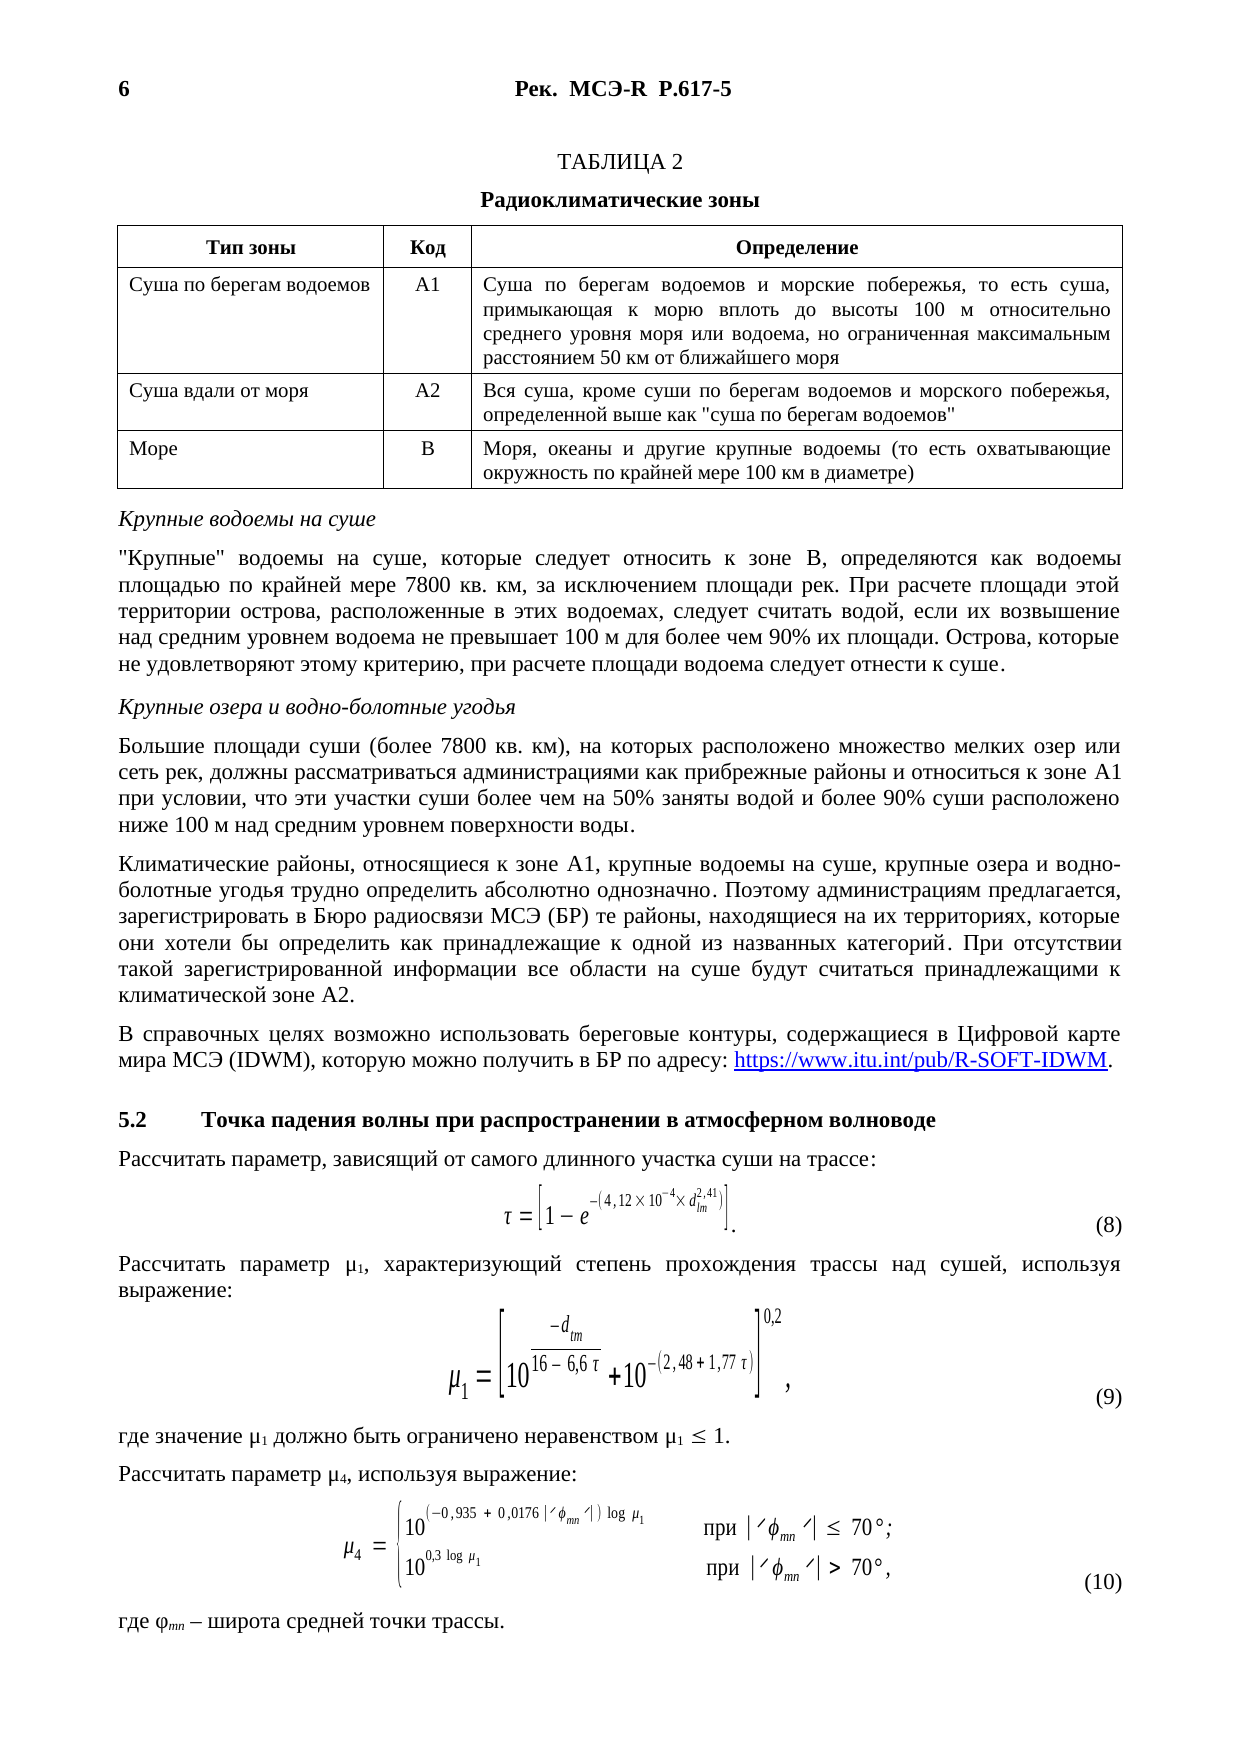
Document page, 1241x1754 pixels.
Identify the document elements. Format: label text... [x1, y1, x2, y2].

table_cell Суша по берегам водоемов и морские побережья, то есть суша, примыкающая к морю вплоть до высоты 100 м относительно среднего уровня моря или водоема, но ограниченная максимальным расстоянием 50 км от ближайшего моря [472, 268, 1122, 373]
table_cell Вся суша, кроме суши по берегам водоемов и морского побережья, определенной выше как "суша по берегам водоемов" [472, 374, 1122, 430]
text Рассчитать параметр, зависящий от самого длинного участка суши на трассе: [118, 1145, 1122, 1171]
text Рассчитать параметр μ4, используя выражение: [118, 1461, 1122, 1487]
subtitle 5.2 Точка падения волны при распространении в атмосферном волноводе [118, 1106, 1122, 1133]
text Климатические районы, относящиеся к зоне A1, крупные водоемы на суше, крупные озера и водно-болотные угодья трудно определить абсолютно однозначно. Поэтому администрациям предлагается, зарегистрировать в Бюро радиосвязи МСЭ (БР) те районы, находящиеся на их территориях, которые они хотели бы определить как принадлежащие к одной из названных категорий. При отсутствии такой зарегистрированной информации все области на суше будут считаться принадлежащими к климатической зоне A2. [118, 849, 1122, 1008]
table_cell A2 [384, 374, 471, 430]
table_header Определение [472, 226, 1122, 267]
table_cell Суша по берегам водоемов [118, 268, 383, 373]
subtitle Крупные водоемы на суше [118, 506, 1122, 532]
text (9) [118, 1303, 1122, 1409]
text (10) [118, 1499, 1122, 1594]
text "Крупные" водоемы на суше, которые следует относить к зоне B, определяются как водоемы площадью по крайней мере 7800 кв. км, за исключением площади рек. При расчете площади этой территории острова, расположенные в этих водоемах, следует считать водой, если их возвышение над средним уровнем водоема не превышает 100 м для более чем 90% их площади. Острова, которые не удовлетворяют этому критерию, при расчете площади водоема следует отнести к суше. [118, 544, 1122, 676]
table_header Тип зоны [118, 226, 383, 267]
table_cell Суша вдали от моря [118, 374, 383, 430]
table_cell Море [118, 431, 383, 488]
text . (8) [118, 1184, 1122, 1237]
table_cell B [384, 431, 471, 488]
text где φmn – широта средней точки трассы. [207, 1607, 1122, 1633]
subtitle Крупные озера и водно-болотные угодья [118, 693, 1122, 719]
title Радиоклиматические зоны [118, 187, 1122, 213]
text В справочных целях возможно использовать береговые контуры, содержащиеся в Цифровой карте мира МСЭ (IDWM), которую можно получить в БР по адресу: https://www.itu.int/pub/R-SOFT-IDWM. [118, 1020, 1122, 1073]
text Большие площади суши (более 7800 кв. км), на которых расположено множество мелких озер или сеть рек, должны рассматриваться администрациями как прибрежные районы и относиться к зоне A1 при условии, что эти участки суши более чем на 50% заняты водой и более 90% суши расположено ниже 100 м над средним уровнем поверхности воды. [118, 732, 1122, 837]
text ТАБЛИЦА 2 [118, 148, 1122, 174]
table_cell Моря, океаны и другие крупные водоемы (то есть охватывающие окружность по крайней мере 100 км в диаметре) [472, 431, 1122, 488]
table_cell A1 [384, 268, 471, 373]
text Рассчитать параметр μ1, характеризующий степень прохождения трассы над сушей, используя выражение: [118, 1250, 1122, 1303]
table_header Код [384, 226, 471, 267]
text где значение μ1 должно быть ограничено неравенством μ1 1. [118, 1422, 1122, 1448]
